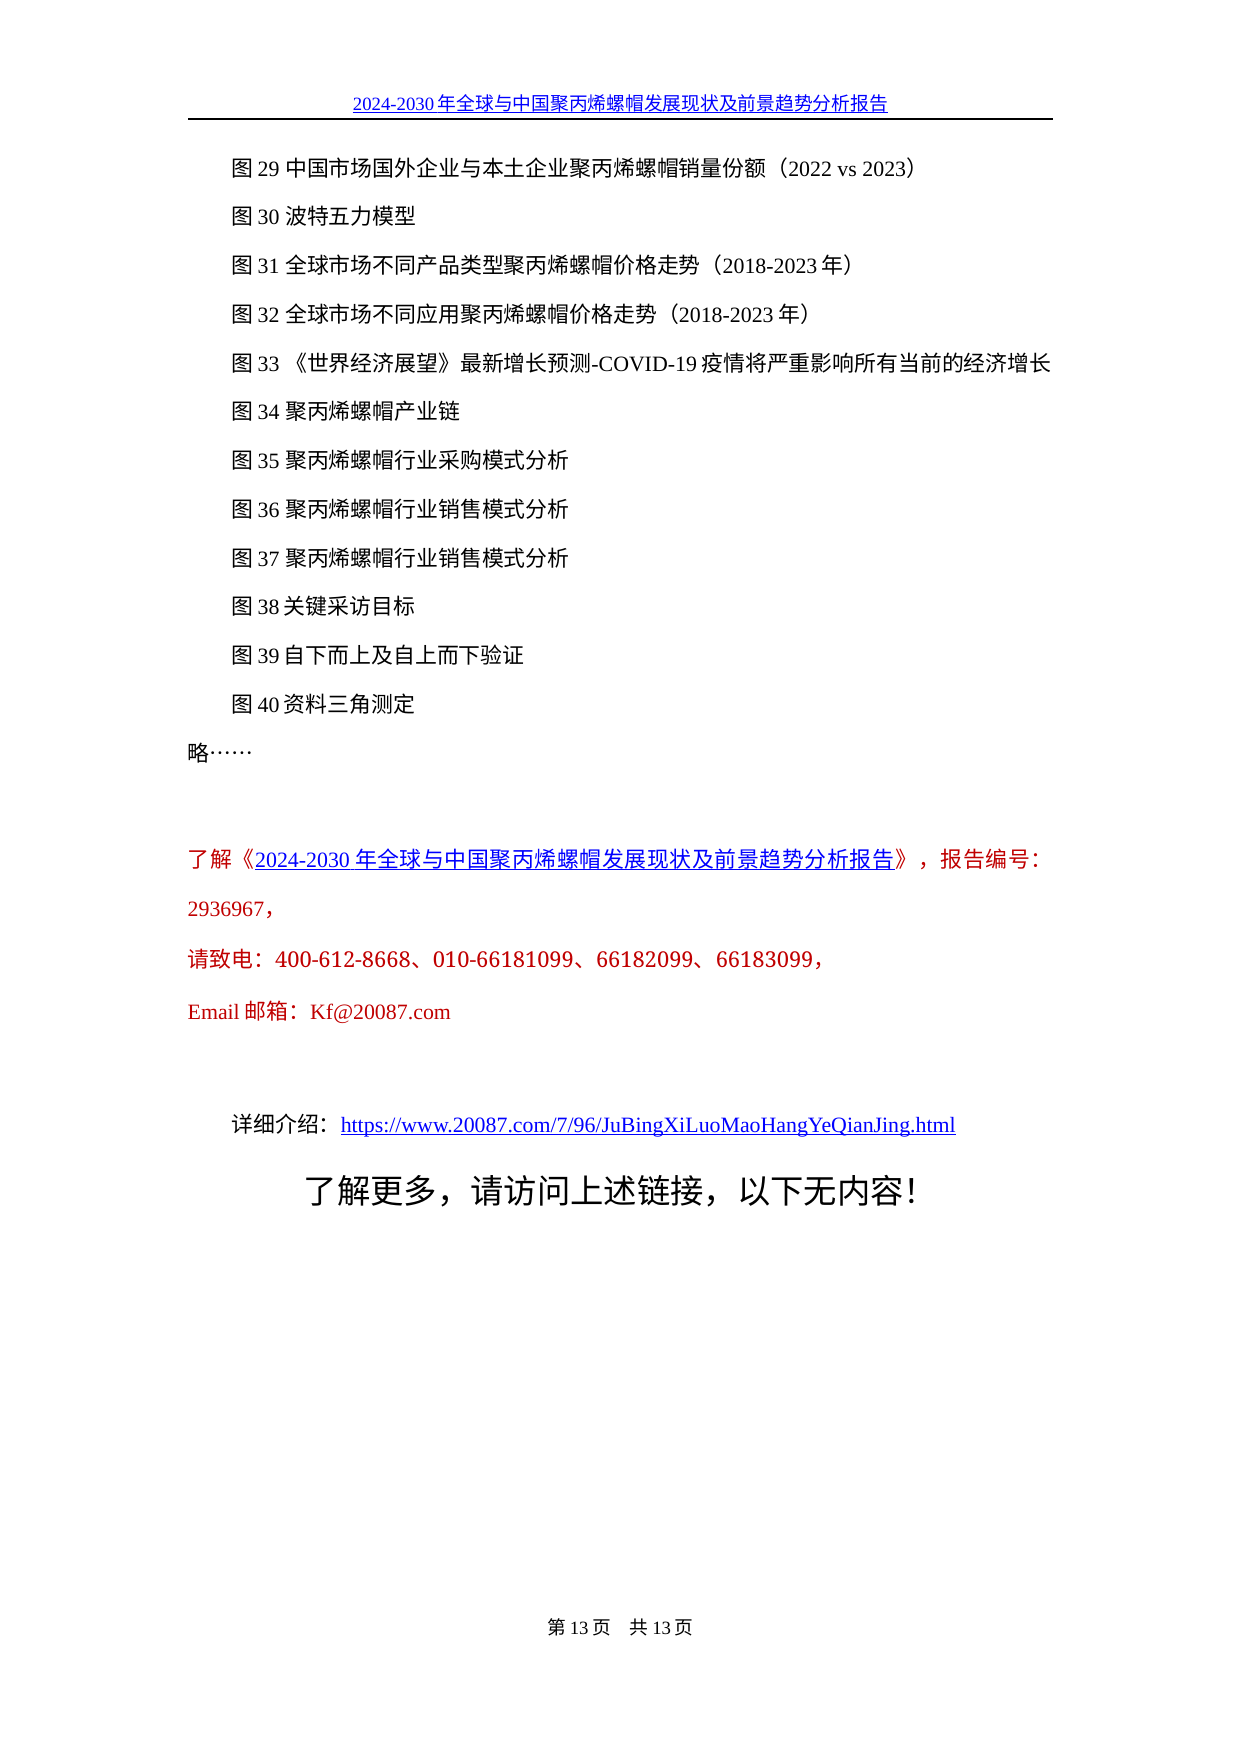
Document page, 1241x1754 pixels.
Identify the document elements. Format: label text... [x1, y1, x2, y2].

text 详细介绍：https://www.20087.com/7/96/JuBingXiLuoMaoHangYeQianJing.html [187, 1106, 1053, 1139]
text 了解《2024-2030年全球与中国聚丙烯螺帽发展现状及前景趋势分析报告》，报告编号：2936967， [187, 842, 1053, 923]
title 了解更多，请访问上述链接，以下无内容！ [187, 1156, 1053, 1221]
text 请致电：400-612-8668、010-66181099、66182099、66183099， [187, 942, 1053, 974]
text Email邮箱：Kf@20087.com [187, 993, 1053, 1026]
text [187, 150, 1053, 768]
